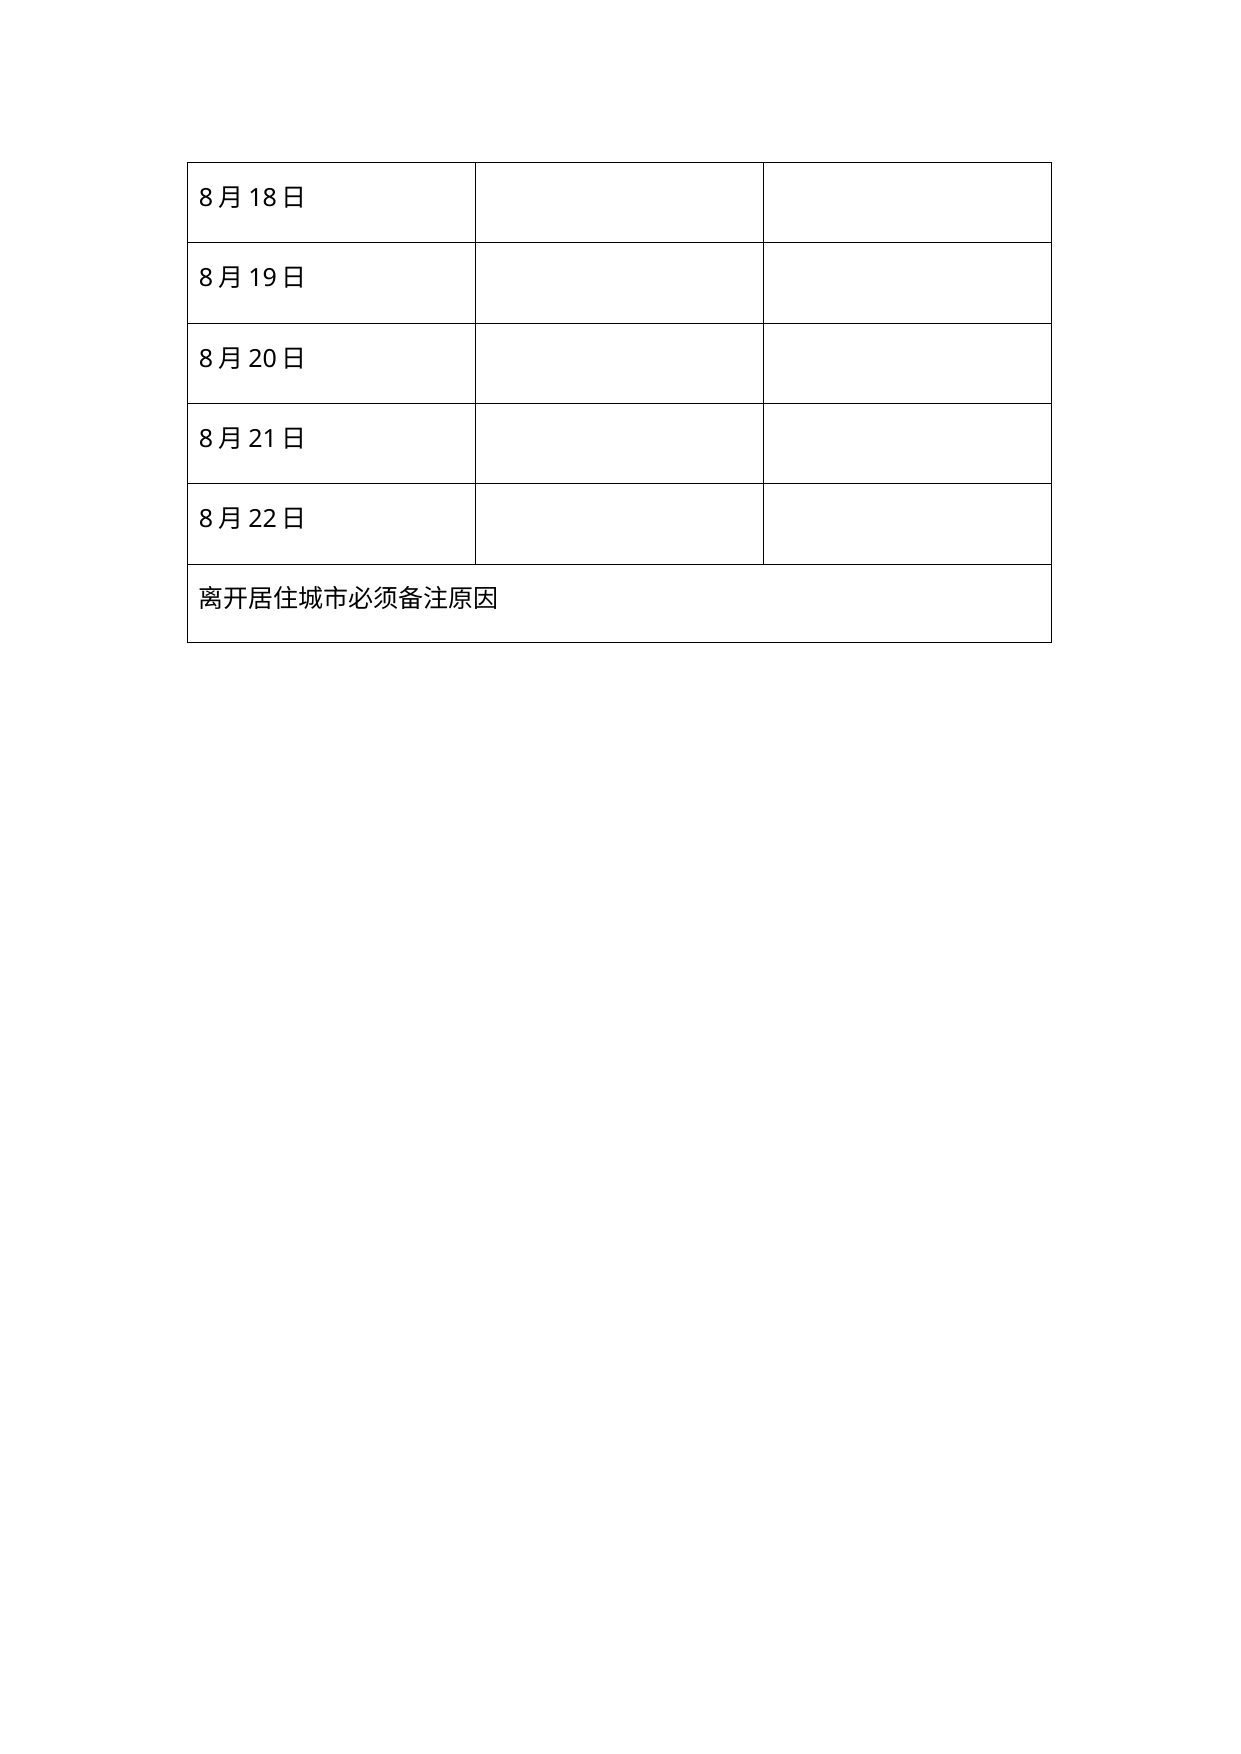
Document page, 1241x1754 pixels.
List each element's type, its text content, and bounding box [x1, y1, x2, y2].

table_cell [476, 404, 763, 483]
table_cell 8月20日 [188, 324, 475, 403]
table_cell [764, 324, 1051, 403]
table_cell 8月22日 [188, 484, 475, 563]
table_cell [764, 404, 1051, 483]
table_cell [476, 243, 763, 323]
table_cell [476, 163, 763, 242]
table_cell [764, 243, 1051, 323]
table_cell [764, 163, 1051, 242]
table_cell 8月19日 [188, 243, 475, 323]
table_cell [476, 484, 763, 563]
table_cell 离开居住城市必须备注原因 [188, 565, 1051, 642]
table_cell [764, 484, 1051, 563]
table_cell 8月18日 [188, 163, 475, 242]
table_cell [476, 324, 763, 403]
table_cell 8月21日 [188, 404, 475, 483]
